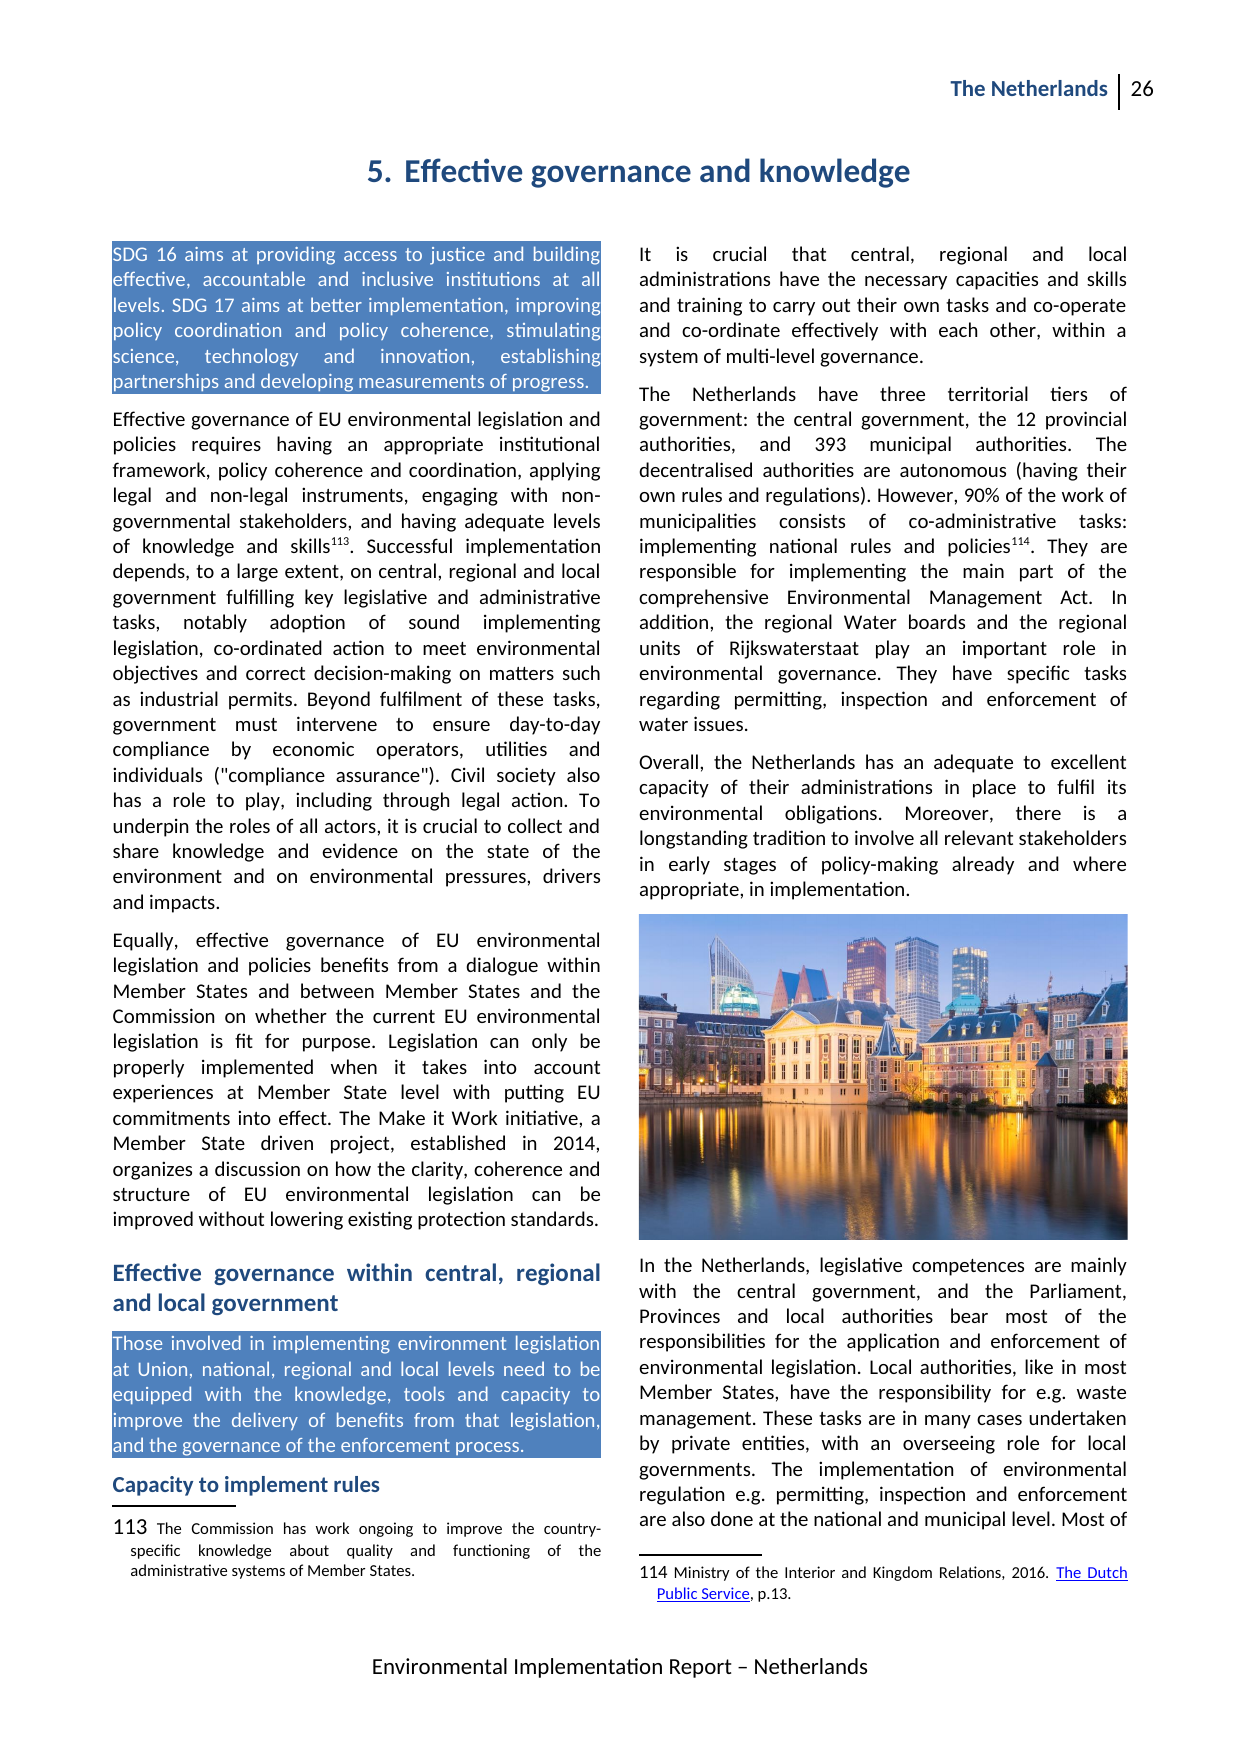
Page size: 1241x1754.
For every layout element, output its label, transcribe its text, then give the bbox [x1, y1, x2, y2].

picture [638, 914, 1128, 1240]
text Effective governance within central, regional and local government [112, 1257, 601, 1318]
text Equally, effective governance of EU environmental legislation and policies benefits from a dialogue within Member States and between Member States and the Commission on whether the current EU environmental legislation is fit for purpose. Legislation can only be properly implemented when it takes into account experiences at Member State level with putting EU commitments into effect. The Make it Work initiative, a Member State driven project, established in 2014, organizes a discussion on how the clarity, coherence and structure of EU environmental legislation can be improved without lowering existing protection standards. [112, 927, 601, 1232]
text The Netherlands have three territorial tiers of government: the central government, the 12 provincial authorities, and 393 municipal authorities. The decentralised authorities are autonomous (having their own rules and regulations). However, 90% of the work of municipalities consists of co-administrative tasks: implementing national rules and policies. They are responsible for implementing the main part of the comprehensive Environmental Management Act. In addition, the regional Water boards and the regional units of Rijkswaterstaat play an important role in environmental governance. They have specific tasks regarding permitting, inspection and enforcement of water issues. [639, 381, 1128, 737]
text It is crucial that central, regional and local administrations have the necessary capacities and skills and training to carry out their own tasks and co-operate and co-ordinate effectively with each other, within a system of multi-level governance. [639, 241, 1128, 368]
text Overall, the Netherlands has an adequate to excellent capacity of their administrations in place to fulfil its environmental obligations. Moreover, there is a longstanding tradition to involve all relevant stakeholders in early stages of policy-making already and where appropriate, in implementation. [639, 749, 1128, 902]
list Effective governance and knowledge [150, 150, 1128, 191]
text Those involved in implementing environment legislation at Union, national, regional and local levels need to be equipped with the knowledge, tools and capacity to improve the delivery of benefits from that legislation, and the governance of the enforcement process. [112, 1331, 601, 1458]
text Capacity to implement rules [112, 1470, 601, 1498]
text SDG 16 aims at providing access to justice and building effective, accountable and inclusive institutions at all levels. SDG 17 aims at better implementation, improving policy coordination and policy coherence, stimulating science, technology and innovation, establishing partnerships and developing measurements of progress. [112, 241, 601, 394]
text Effective governance of EU environmental legislation and policies requires having an appropriate institutional framework, policy coherence and coordination, applying legal and non-legal instruments, engaging with non-governmental stakeholders, and having adequate levels of knowledge and skills. Successful implementation depends, to a large extent, on central, regional and local government fulfilling key legislative and administrative tasks, notably adoption of sound implementing legislation, co-ordinated action to meet environmental objectives and correct decision-making on matters such as industrial permits. Beyond fulfilment of these tasks, government must intervene to ensure day-to-day compliance by economic operators, utilities and individuals ("compliance assurance"). Civil society also has a role to play, including through legal action. To underpin the roles of all actors, it is crucial to collect and share knowledge and evidence on the state of the environment and on environmental pressures, drivers and impacts. [112, 406, 601, 914]
